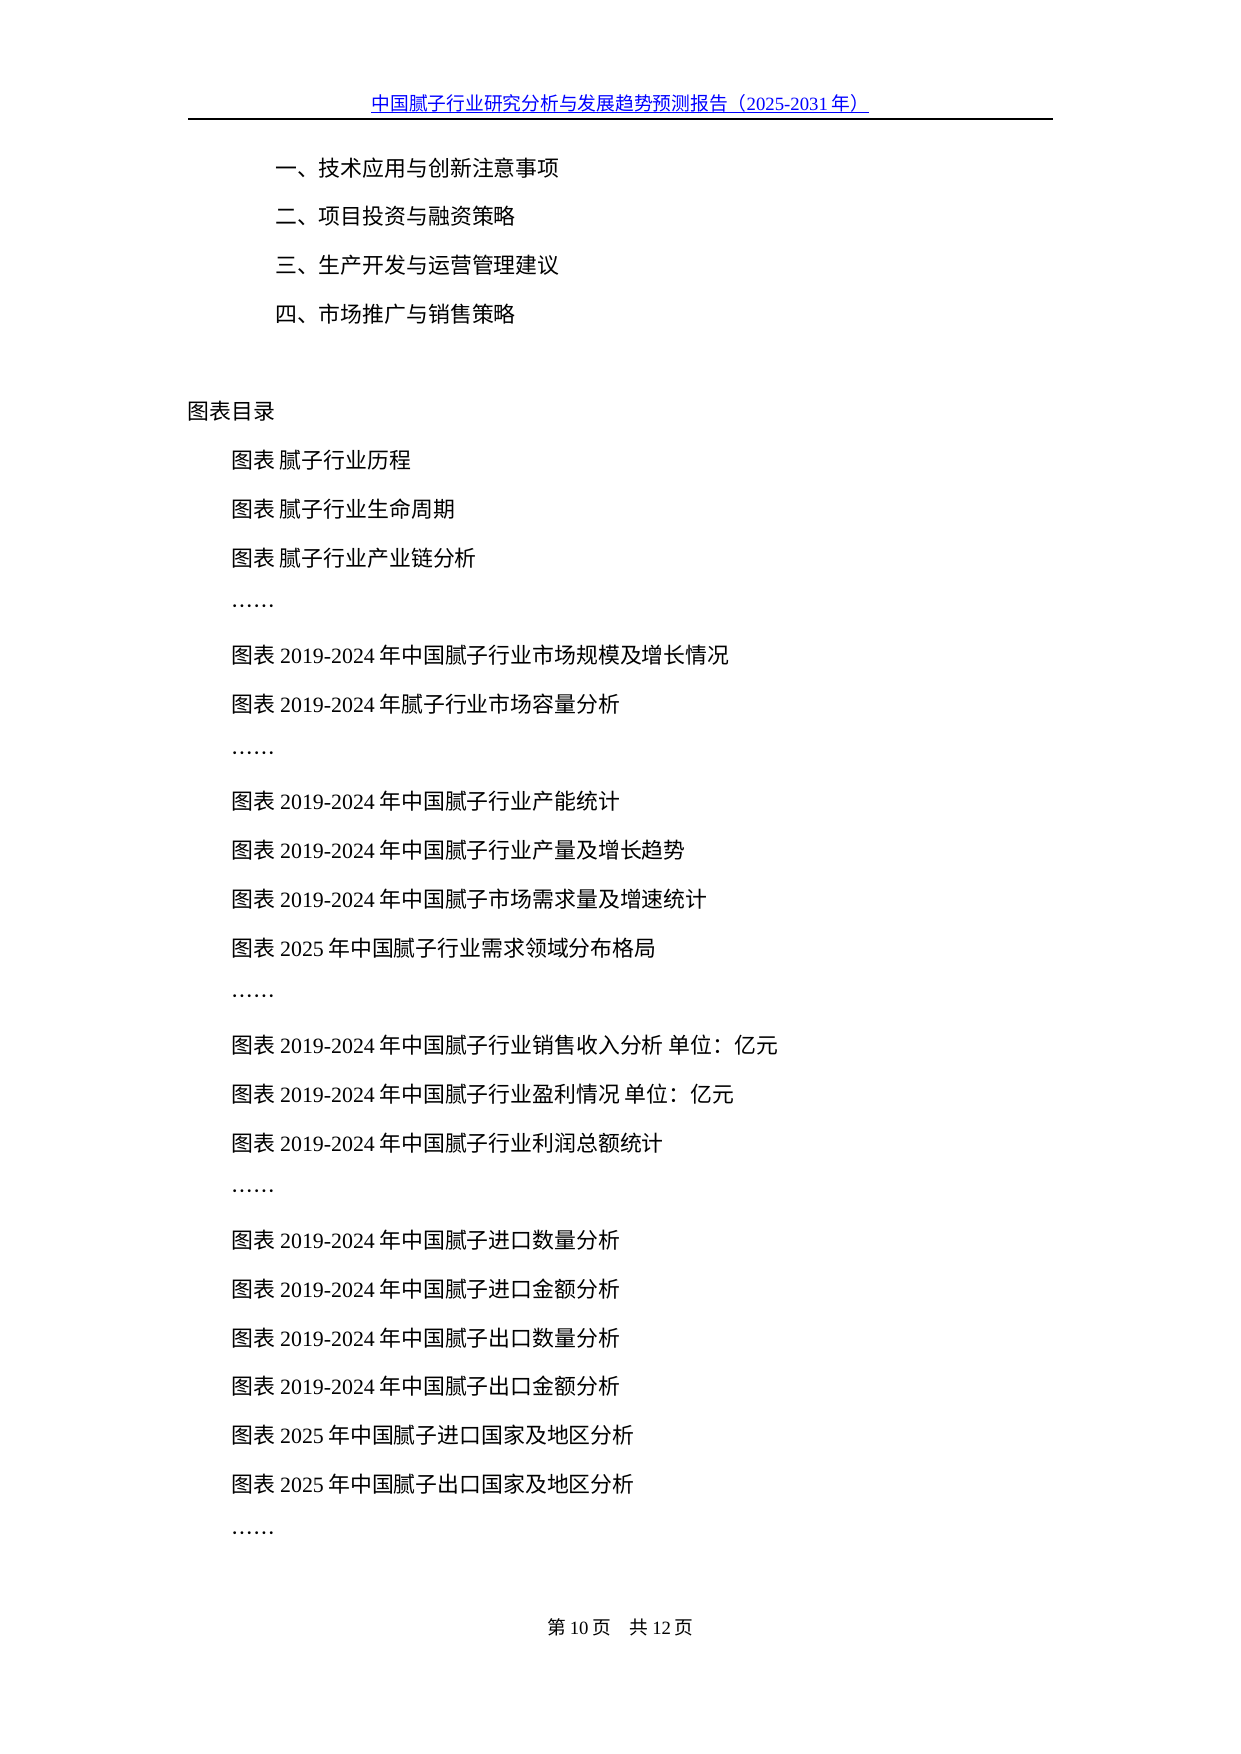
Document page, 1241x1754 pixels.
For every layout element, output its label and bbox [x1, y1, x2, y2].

text [187, 150, 1053, 1548]
